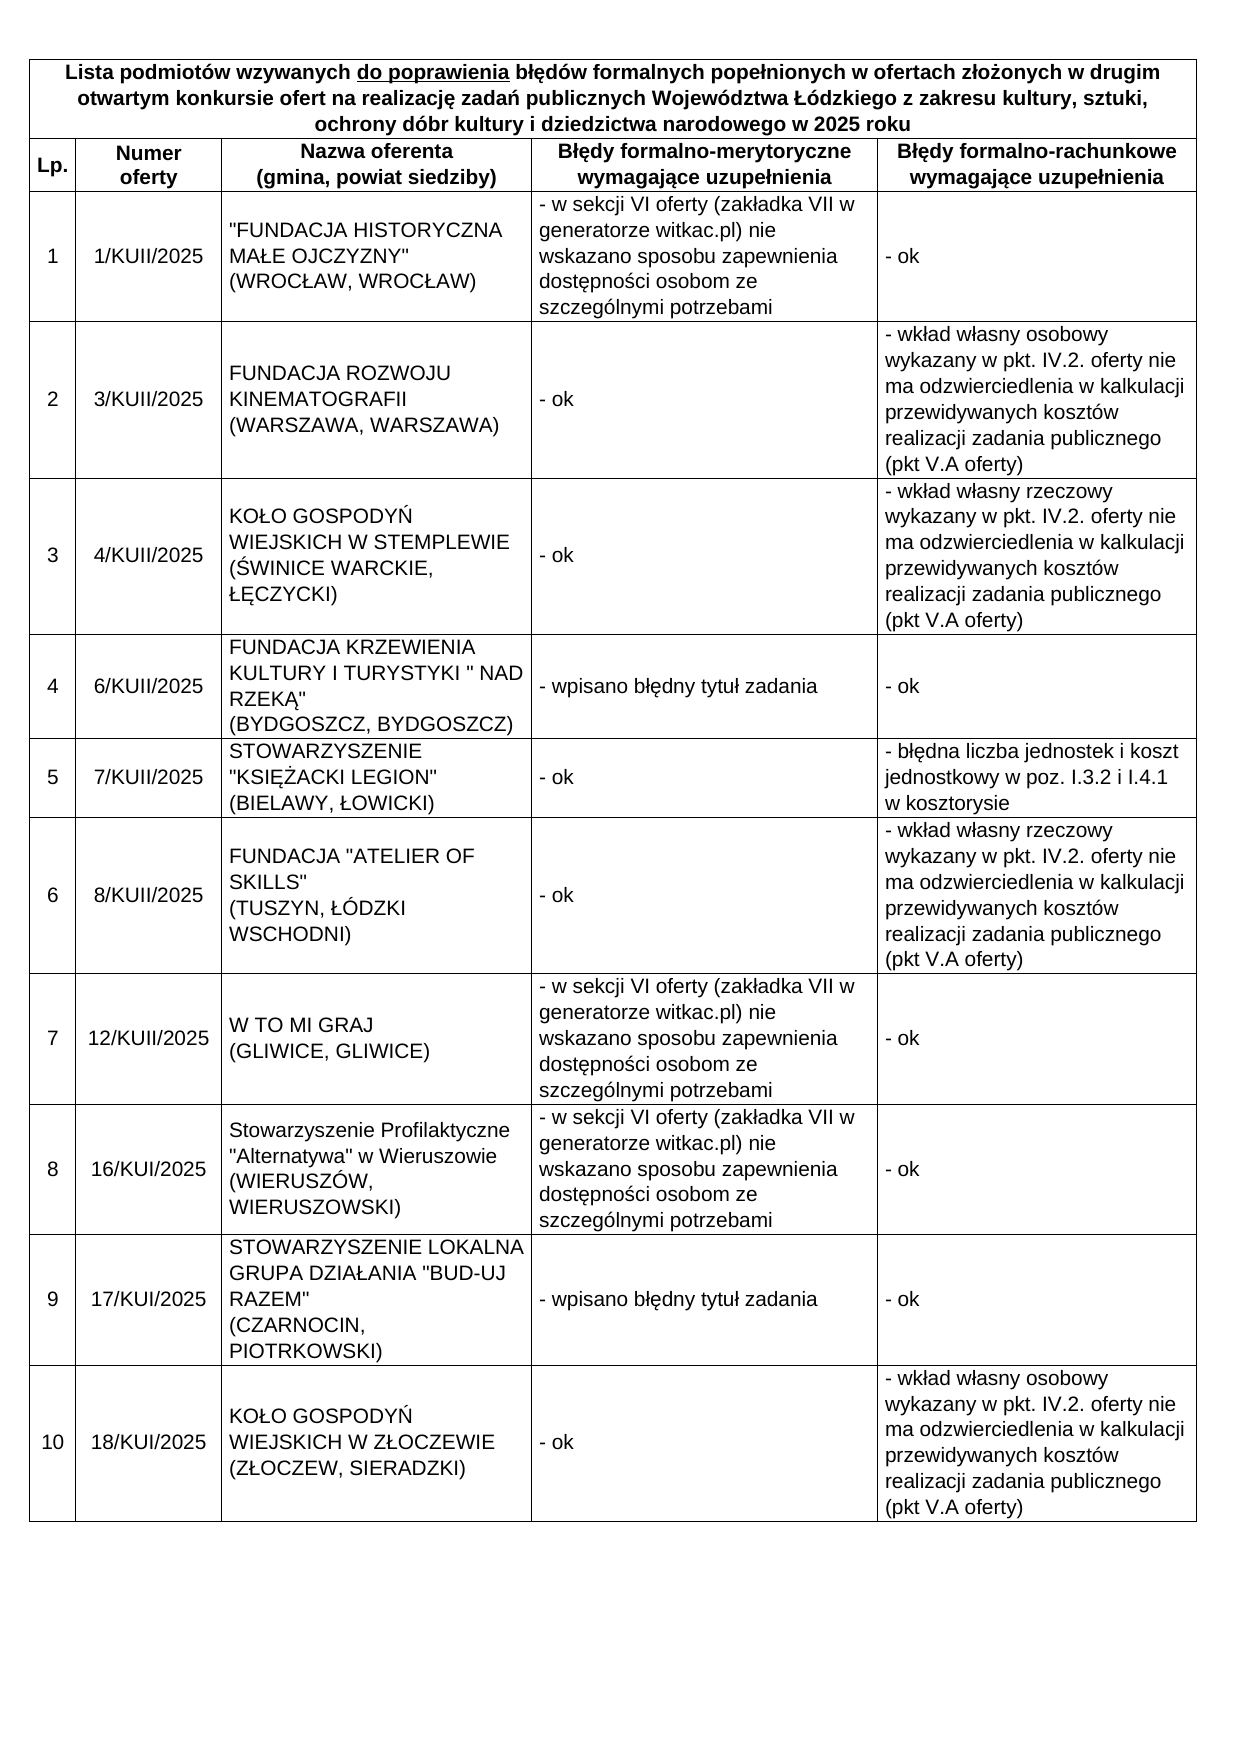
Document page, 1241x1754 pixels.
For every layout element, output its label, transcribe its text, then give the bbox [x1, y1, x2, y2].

table_cell 6 [30, 818, 75, 973]
table_cell Numer oferty [76, 139, 221, 191]
table_cell - ok [532, 322, 877, 477]
table_cell "FUNDACJA HISTORYCZNA MAŁE OJCZYZNY" (WROCŁAW, WROCŁAW) [222, 192, 531, 321]
table_cell - ok [878, 635, 1196, 738]
table_cell - wkład własny osobowy wykazany w pkt. IV.2. oferty nie ma odzwierciedlenia w kalkulacji przewidywanych kosztów realizacji zadania publicznego (pkt V.A oferty) [878, 1366, 1196, 1521]
table_cell - w sekcji VI oferty (zakładka VII w generatorze witkac.pl) nie wskazano sposobu zapewnienia dostępności osobom ze szczególnymi potrzebami [532, 974, 877, 1104]
table_cell - ok [532, 479, 877, 634]
table_cell Błędy formalno-rachunkowe wymagające uzupełnienia [878, 139, 1196, 191]
table_cell FUNDACJA ROZWOJU KINEMATOGRAFII (WARSZAWA, WARSZAWA) [222, 322, 531, 477]
table_cell - ok [878, 974, 1196, 1104]
table_cell 17/KUI/2025 [76, 1235, 221, 1364]
table_cell 3/KUII/2025 [76, 322, 221, 477]
table_cell - błędna liczba jednostek i koszt jednostkowy w poz. I.3.2 i I.4.1 w kosztorysie [878, 739, 1196, 817]
table_cell 18/KUI/2025 [76, 1366, 221, 1521]
table_cell 7/KUII/2025 [76, 739, 221, 817]
table_cell - wkład własny osobowy wykazany w pkt. IV.2. oferty nie ma odzwierciedlenia w kalkulacji przewidywanych kosztów realizacji zadania publicznego (pkt V.A oferty) [878, 322, 1196, 477]
table_cell FUNDACJA KRZEWIENIA KULTURY I TURYSTYKI " NAD RZEKĄ" (BYDGOSZCZ, BYDGOSZCZ) [222, 635, 531, 738]
table_cell KOŁO GOSPODYŃ WIEJSKICH W ZŁOCZEWIE (ZŁOCZEW, SIERADZKI) [222, 1366, 531, 1521]
table_cell Stowarzyszenie Profilaktyczne "Alternatywa" w Wieruszowie (WIERUSZÓW, WIERUSZOWSKI) [222, 1105, 531, 1234]
table_cell - wpisano błędny tytuł zadania [532, 635, 877, 738]
table_cell W TO MI GRAJ (GLIWICE, GLIWICE) [222, 974, 531, 1104]
table_cell STOWARZYSZENIE "KSIĘŻACKI LEGION" (BIELAWY, ŁOWICKI) [222, 739, 531, 817]
table_cell STOWARZYSZENIE LOKALNA GRUPA DZIAŁANIA "BUD-UJ RAZEM" (CZARNOCIN, PIOTRKOWSKI) [222, 1235, 531, 1364]
table_cell - ok [878, 192, 1196, 321]
table_cell 8 [30, 1105, 75, 1234]
table_cell 9 [30, 1235, 75, 1364]
table_cell 3 [30, 479, 75, 634]
table_cell 4/KUII/2025 [76, 479, 221, 634]
table_cell 6/KUII/2025 [76, 635, 221, 738]
table_header Lista podmiotów wzywanych do poprawienia błędów formalnych popełnionych w ofertach złożonych w drugim otwartym konkursie ofert na realizację zadań publicznych Województwa Łódzkiego z zakresu kultury, sztuki, ochrony dóbr kultury i dziedzictwa narodowego w 2025 roku [30, 60, 1196, 138]
table_cell KOŁO GOSPODYŃ WIEJSKICH W STEMPLEWIE (ŚWINICE WARCKIE, ŁĘCZYCKI) [222, 479, 531, 634]
table_cell 1/KUII/2025 [76, 192, 221, 321]
table_cell - wpisano błędny tytuł zadania [532, 1235, 877, 1364]
table_cell 16/KUI/2025 [76, 1105, 221, 1234]
table_cell - ok [878, 1235, 1196, 1364]
table_cell 5 [30, 739, 75, 817]
table_cell Błędy formalno-merytoryczne wymagające uzupełnienia [532, 139, 877, 191]
table_cell Lp. [30, 139, 75, 191]
table_cell 1 [30, 192, 75, 321]
table_cell - ok [532, 818, 877, 973]
table_cell 12/KUII/2025 [76, 974, 221, 1104]
table_cell FUNDACJA "ATELIER OF SKILLS" (TUSZYN, ŁÓDZKI WSCHODNI) [222, 818, 531, 973]
table_cell - wkład własny rzeczowy wykazany w pkt. IV.2. oferty nie ma odzwierciedlenia w kalkulacji przewidywanych kosztów realizacji zadania publicznego (pkt V.A oferty) [878, 818, 1196, 973]
table_cell - w sekcji VI oferty (zakładka VII w generatorze witkac.pl) nie wskazano sposobu zapewnienia dostępności osobom ze szczególnymi potrzebami [532, 192, 877, 321]
table_cell - ok [878, 1105, 1196, 1234]
table_cell - ok [532, 739, 877, 817]
table_cell 8/KUII/2025 [76, 818, 221, 973]
table_cell 4 [30, 635, 75, 738]
table_cell - ok [532, 1366, 877, 1521]
table_cell 7 [30, 974, 75, 1104]
table_cell 2 [30, 322, 75, 477]
table_cell Nazwa oferenta (gmina, powiat siedziby) [222, 139, 531, 191]
table_cell - w sekcji VI oferty (zakładka VII w generatorze witkac.pl) nie wskazano sposobu zapewnienia dostępności osobom ze szczególnymi potrzebami [532, 1105, 877, 1234]
table_cell 10 [30, 1366, 75, 1521]
table_cell - wkład własny rzeczowy wykazany w pkt. IV.2. oferty nie ma odzwierciedlenia w kalkulacji przewidywanych kosztów realizacji zadania publicznego (pkt V.A oferty) [878, 479, 1196, 634]
